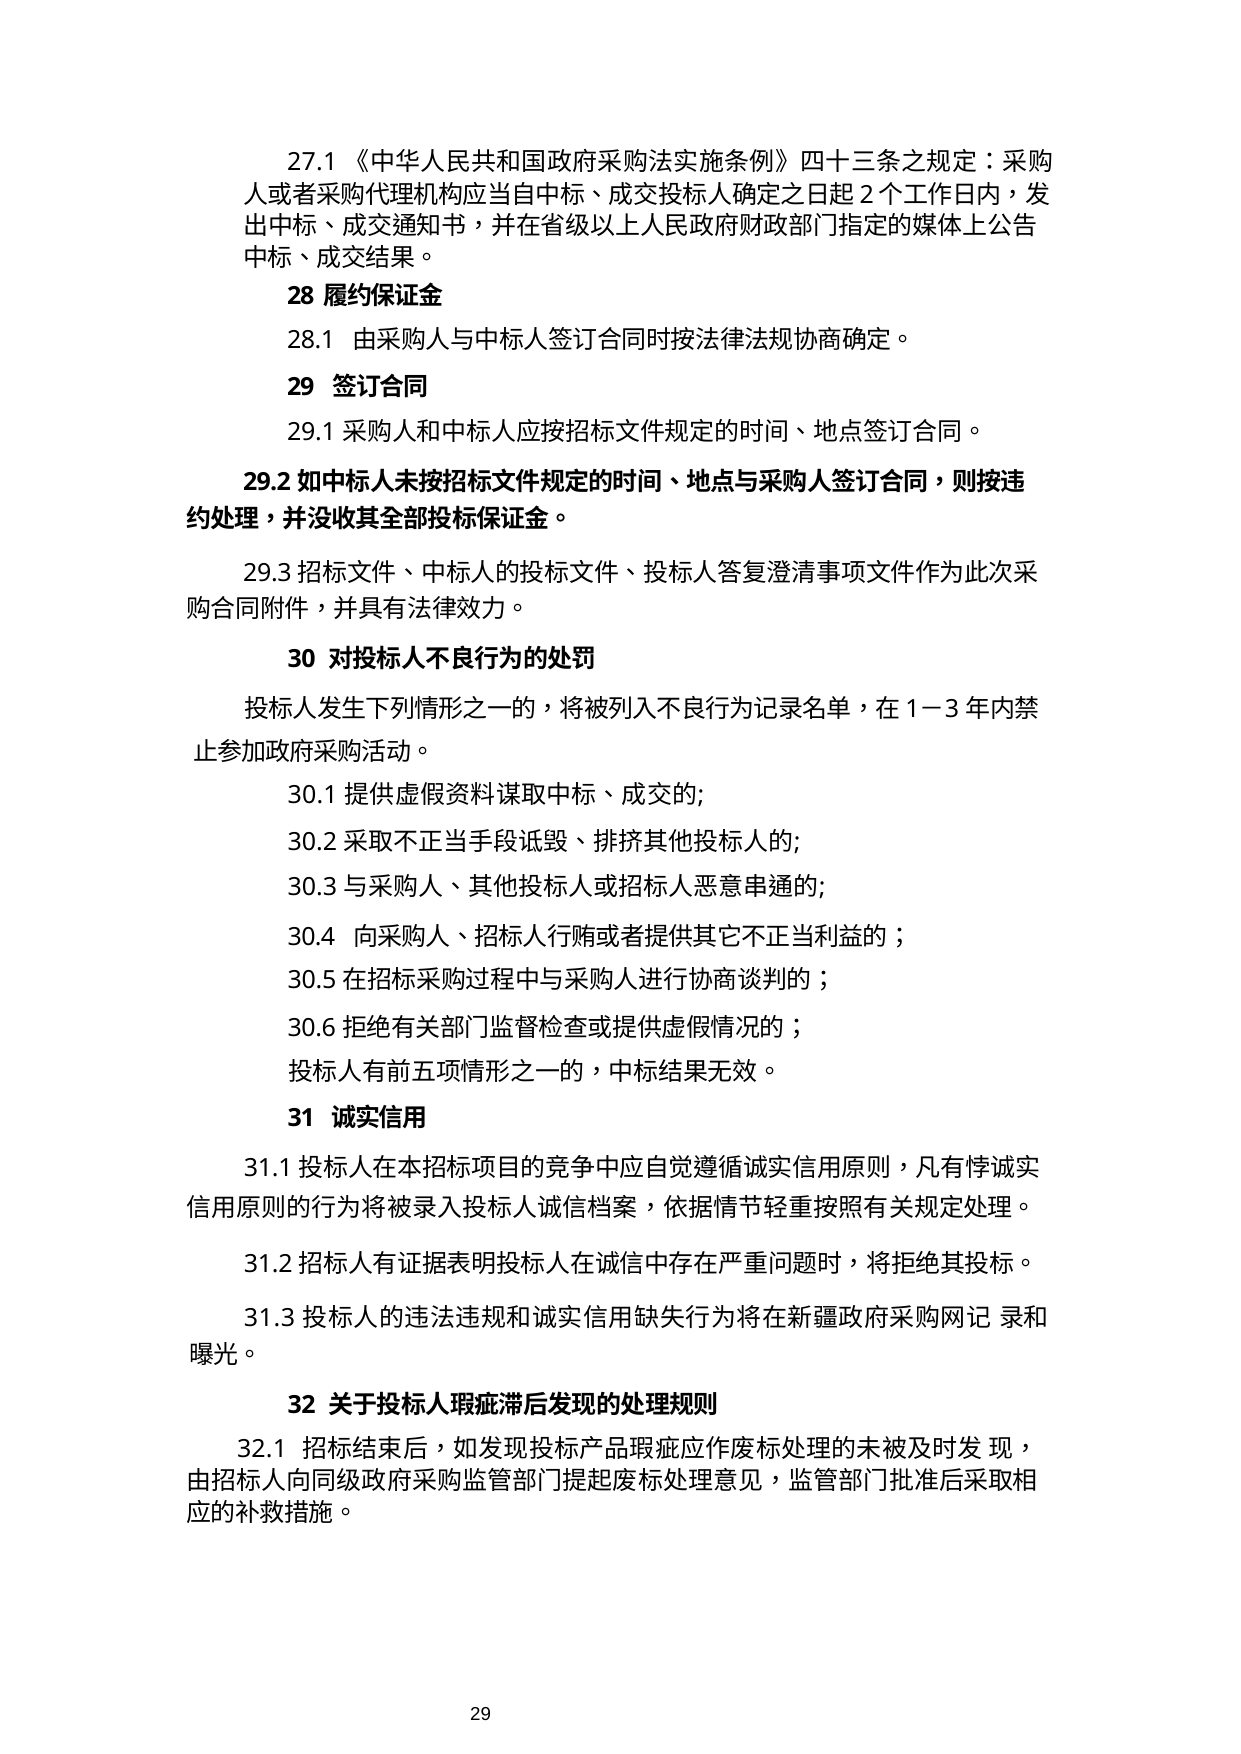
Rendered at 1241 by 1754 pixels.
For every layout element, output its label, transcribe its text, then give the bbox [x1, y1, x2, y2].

text 31.1 投标人在本招标项目的竞争中应自觉遵循诚实信用原则，凡有悖诚实信用原则的行为将被录入投标人诚信档案，依据情节轻重按照有关规定处理。 [186, 1150, 1054, 1224]
text 29.3 招标文件、中标人的投标文件、投标人答复澄清事项文件作为此次采购合同附件，并具有法律效力。 [186, 554, 1052, 625]
text 29.2 如中标人未按招标文件规定的时间、地点与采购人签订合同，则按违约处理，并没收其全部投标保证金。 [186, 463, 1048, 534]
text 29 签订合同 [243, 369, 1054, 401]
text 31 诚实信用 [244, 1102, 1054, 1133]
text 28 履约保证金 [243, 279, 1054, 310]
text 投标人有前五项情形之一的，中标结果无效。 [244, 1056, 1054, 1087]
text 29.1 采购人和中标人应按招标文件规定的时间、地点签订合同。 [243, 416, 1054, 447]
text 27.1 《中华人民共和国政府采购法实施条例》四十三条之规定：采购人或者采购代理机构应当自中标、成交投标人确定之日起2个工作日内，发出中标、成交通知书，并在省级以上人民政府财政部门指定的媒体上公告中标、成交结果。 [243, 146, 1054, 273]
text 30.6 拒绝有关部门监督检查或提供虚假情况的； [244, 1012, 1054, 1043]
text 30.2 采取不正当手段诋毁、排挤其他投标人的; [244, 825, 1054, 856]
text 30.3 与采购人、其他投标人或招标人恶意串通的; [244, 871, 1054, 902]
text 31.3 投标人的违法违规和诚实信用缺失行为将在新疆政府采购网记 录和曝光。 [189, 1300, 1052, 1371]
text 30 对投标人不良行为的处罚 [244, 643, 1054, 674]
text 30.4 向采购人、招标人行贿或者提供其它不正当利益的； [244, 920, 1054, 951]
text 32.1 招标结束后，如发现投标产品瑕疵应作废标处理的未被及时发 现，由招标人向同级政府采购监管部门提起废标处理意见，监管部门批准后采取相应的补救措施。 [186, 1432, 1054, 1529]
text 32 关于投标人瑕疵滞后发现的处理规则 [244, 1388, 1054, 1420]
text 31.2 招标人有证据表明投标人在诚信中存在严重问题时，将拒绝其投标。 [186, 1246, 1053, 1280]
text 30.1 提供虚假资料谋取中标、成交的; [244, 778, 1054, 810]
text 30.5 在招标采购过程中与采购人进行协商谈判的； [244, 963, 1054, 994]
text 投标人发生下列情形之一的，将被列入不良行为记录名单，在1－3 年内禁止参加政府采购活动。 [193, 691, 1053, 768]
text 28.1 由采购人与中标人签订合同时按法律法规协商确定。 [243, 323, 1054, 355]
